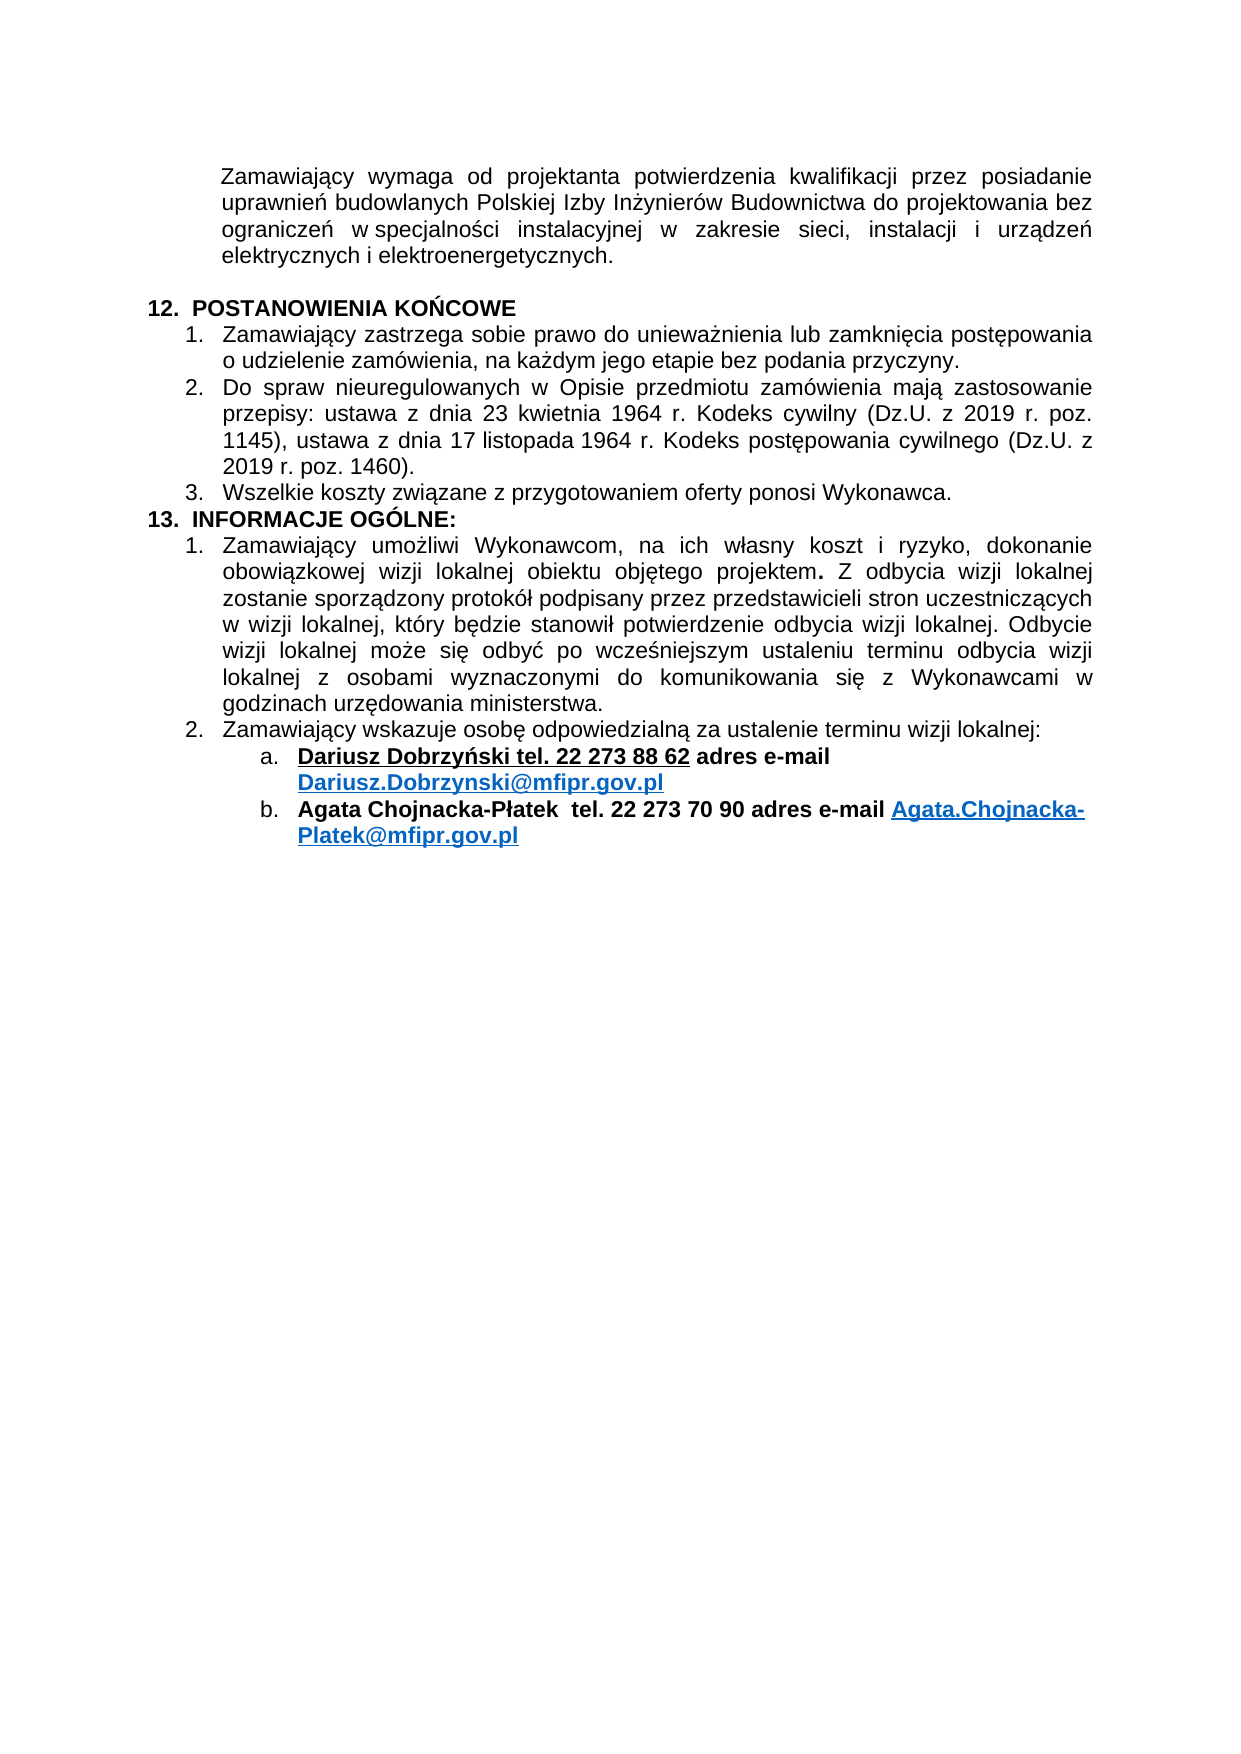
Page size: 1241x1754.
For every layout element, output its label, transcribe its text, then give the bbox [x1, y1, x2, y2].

list POSTANOWIENIA KOŃCOWE [147, 295, 1093, 321]
list Zamawiający wymaga od projektanta potwierdzenia kwalifikacji przez posiadanie uprawnień budowlanych Polskiej Izby Inżynierów Budownictwa do projektowania bez ograniczeń w specjalności instalacyjnej w zakresie sieci, instalacji i urządzeń elektrycznych i elektroenergetycznych. [220, 163, 1093, 268]
list Wszelkie koszty związane z przygotowaniem oferty ponosi Wykonawca. [185, 479, 1093, 506]
list Do spraw nieuregulowanych w Opisie przedmiotu zamówienia mają zastosowanie przepisy: ustawa z dnia 23 kwietnia 1964 r. Kodeks cywilny (Dz.U. z 2019 r. poz. 1145), ustawa z dnia 17 listopada 1964 r. Kodeks postępowania cywilnego (Dz.U. z 2019 r. poz. 1460). [185, 374, 1093, 479]
list Agata Chojnacka-Płatek tel. 22 273 70 90 adres e-mail Agata.Chojnacka-Platek@mfipr.gov.pl [260, 796, 1093, 848]
list Zamawiający umożliwi Wykonawcom, na ich własny koszt i ryzyko, dokonanie obowiązkowej wizji lokalnej obiektu objętego projektem. Z odbycia wizji lokalnej zostanie sporządzony protokół podpisany przez przedstawicieli stron uczestniczących w wizji lokalnej, który będzie stanowił potwierdzenie odbycia wizji lokalnej. Odbycie wizji lokalnej może się odbyć po wcześniejszym ustaleniu terminu odbycia wizji lokalnej z osobami wyznaczonymi do komunikowania się z Wykonawcami w godzinach urzędowania ministerstwa. [185, 532, 1093, 716]
list Zamawiający zastrzega sobie prawo do unieważnienia lub zamknięcia postępowania o udzielenie zamówienia, na każdym jego etapie bez podania przyczyny. [185, 321, 1093, 374]
list Zamawiający wskazuje osobę odpowiedzialną za ustalenie terminu wizji lokalnej: [185, 716, 1093, 743]
list Dariusz Dobrzyński tel. 22 273 88 62 adres e-mail Dariusz.Dobrzynski@mfipr.gov.pl [260, 743, 1093, 796]
list INFORMACJE OGÓLNE: [147, 506, 1093, 532]
